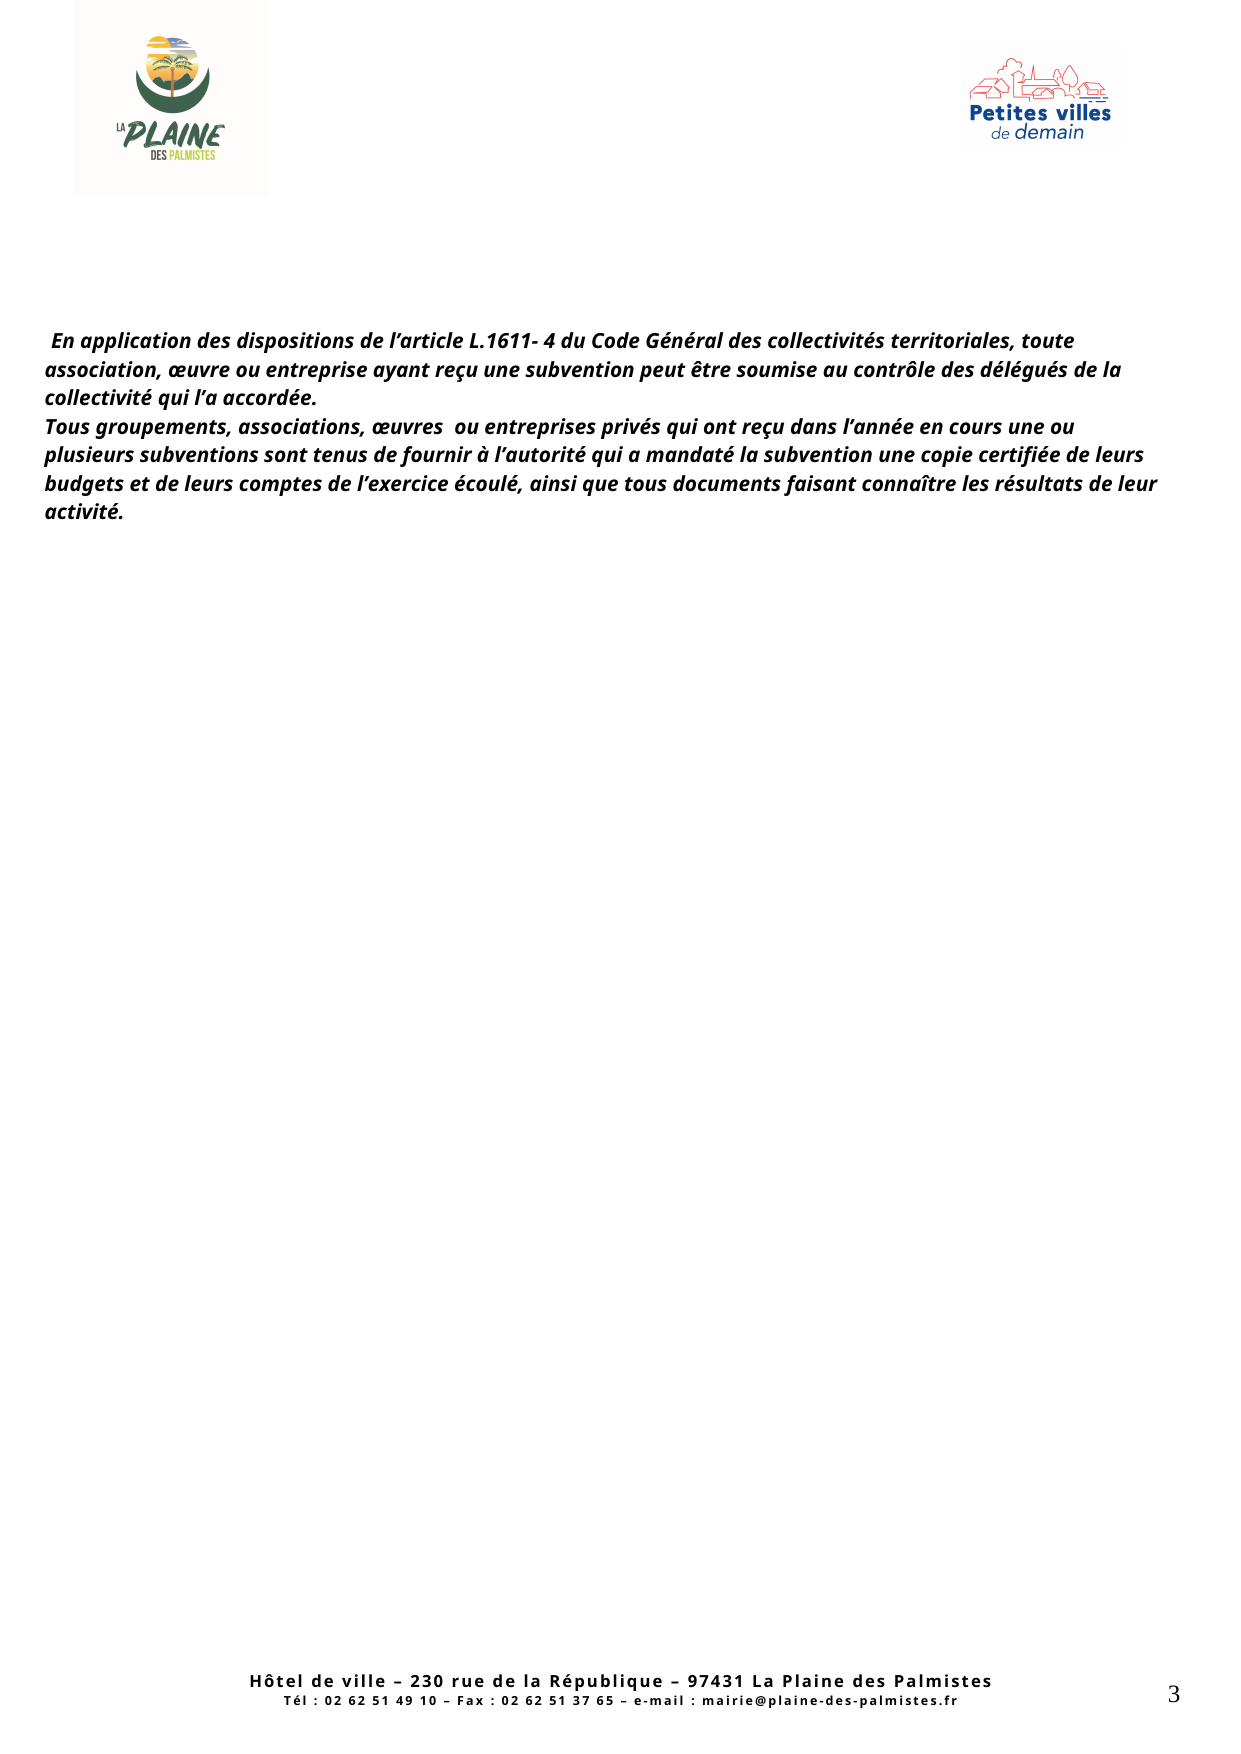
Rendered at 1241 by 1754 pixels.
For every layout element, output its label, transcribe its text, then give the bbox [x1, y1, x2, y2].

text Tous groupements, associations, œuvres ou entreprises privés qui ont reçu dans l’année en cours une ou plusieurs subventions sont tenus de fournir à l’autorité qui a mandaté la subvention une copie certifiée de leurs budgets et de leurs comptes de l’exercice écoulé, ainsi que tous documents faisant connaître les résultats de leur activité. [44, 412, 1167, 526]
text En application des dispositions de l’article L.1611- 4 du Code Général des collectivités territoriales, toute association, œuvre ou entreprise ayant reçu une subvention peut être soumise au contrôle des délégués de la collectivité qui l’a accordée. [44, 326, 1167, 412]
picture [73, 0, 269, 196]
picture [957, 45, 1123, 151]
